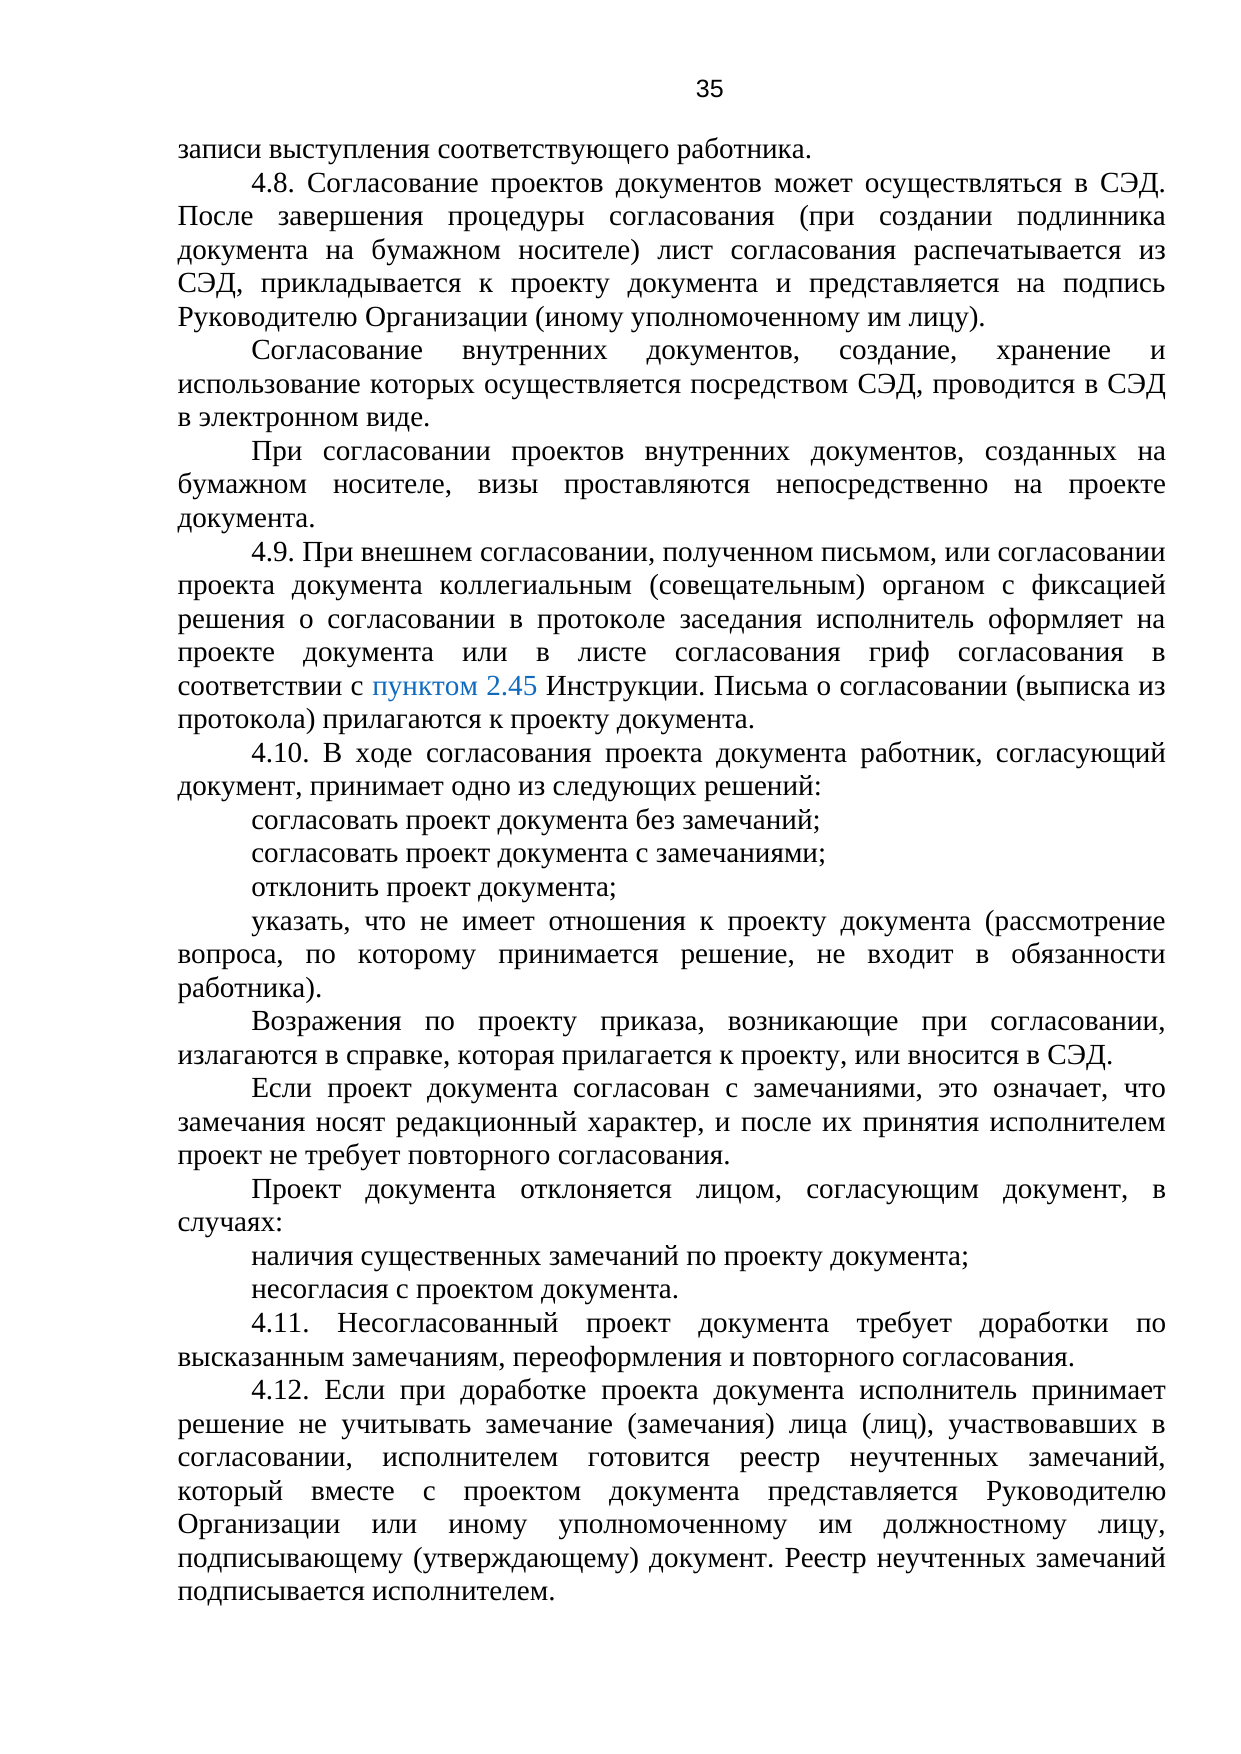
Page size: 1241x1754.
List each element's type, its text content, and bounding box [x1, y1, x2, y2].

text При согласовании проектов внутренних документов, созданных на бумажном носителе, визы проставляются непосредственно на проекте документа. [177, 433, 1167, 534]
text Если проект документа согласован с замечаниями, это означает, что замечания носят редакционный характер, и после их принятия исполнителем проект не требует повторного согласования. [177, 1070, 1167, 1171]
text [177, 131, 1167, 165]
text 4.11. Несогласованный проект документа требует доработки по высказанным замечаниям, переоформления и повторного согласования. [177, 1305, 1167, 1372]
text Согласование внутренних документов, создание, хранение и использование которых осуществляется посредством СЭД, проводится в СЭД в электронном виде. [177, 332, 1167, 433]
text согласовать проект документа без замечаний; [177, 802, 1167, 836]
text согласовать проект документа с замечаниями; [177, 836, 1167, 869]
text 4.8. Согласование проектов документов может осуществляться в СЭД. После завершения процедуры согласования (при создании подлинника документа на бумажном носителе) лист согласования распечатывается из СЭД, прикладывается к проекту документа и представляется на подпись Руководителю Организации (иному уполномоченному им лицу). [177, 165, 1167, 332]
text Проект документа отклоняется лицом, согласующим документ, в случаях: [177, 1171, 1167, 1238]
text 4.12. Если при доработке проекта документа исполнитель принимает решение не учитывать замечание (замечания) лица (лиц), участвовавших в согласовании, исполнителем готовится реестр неучтенных замечаний, который вместе с проектом документа представляется Руководителю Организации или иному уполномоченному им должностному лицу, подписывающему (утверждающему) документ. Реестр неучтенных замечаний подписывается исполнителем. [177, 1372, 1167, 1607]
text 4.9. При внешнем согласовании, полученном письмом, или согласовании проекта документа коллегиальным (совещательным) органом с фиксацией решения о согласовании в протоколе заседания исполнитель оформляет на проекте документа или в листе согласования гриф согласования в соответствии с пунктом 2.45 Инструкции. Письма о согласовании (выписка из протокола) прилагаются к проекту документа. [177, 534, 1167, 735]
text несогласия с проектом документа. [177, 1272, 1167, 1305]
text 4.10. В ходе согласования проекта документа работник, согласующий документ, принимает одно из следующих решений: [177, 735, 1167, 802]
text отклонить проект документа; [177, 869, 1167, 903]
text наличия существенных замечаний по проекту документа; [177, 1238, 1167, 1272]
text Возражения по проекту приказа, возникающие при согласовании, излагаются в справке, которая прилагается к проекту, или вносится в СЭД. [177, 1003, 1167, 1070]
text указать, что не имеет отношения к проекту документа (рассмотрение вопроса, по которому принимается решение, не входит в обязанности работника). [177, 903, 1167, 1003]
